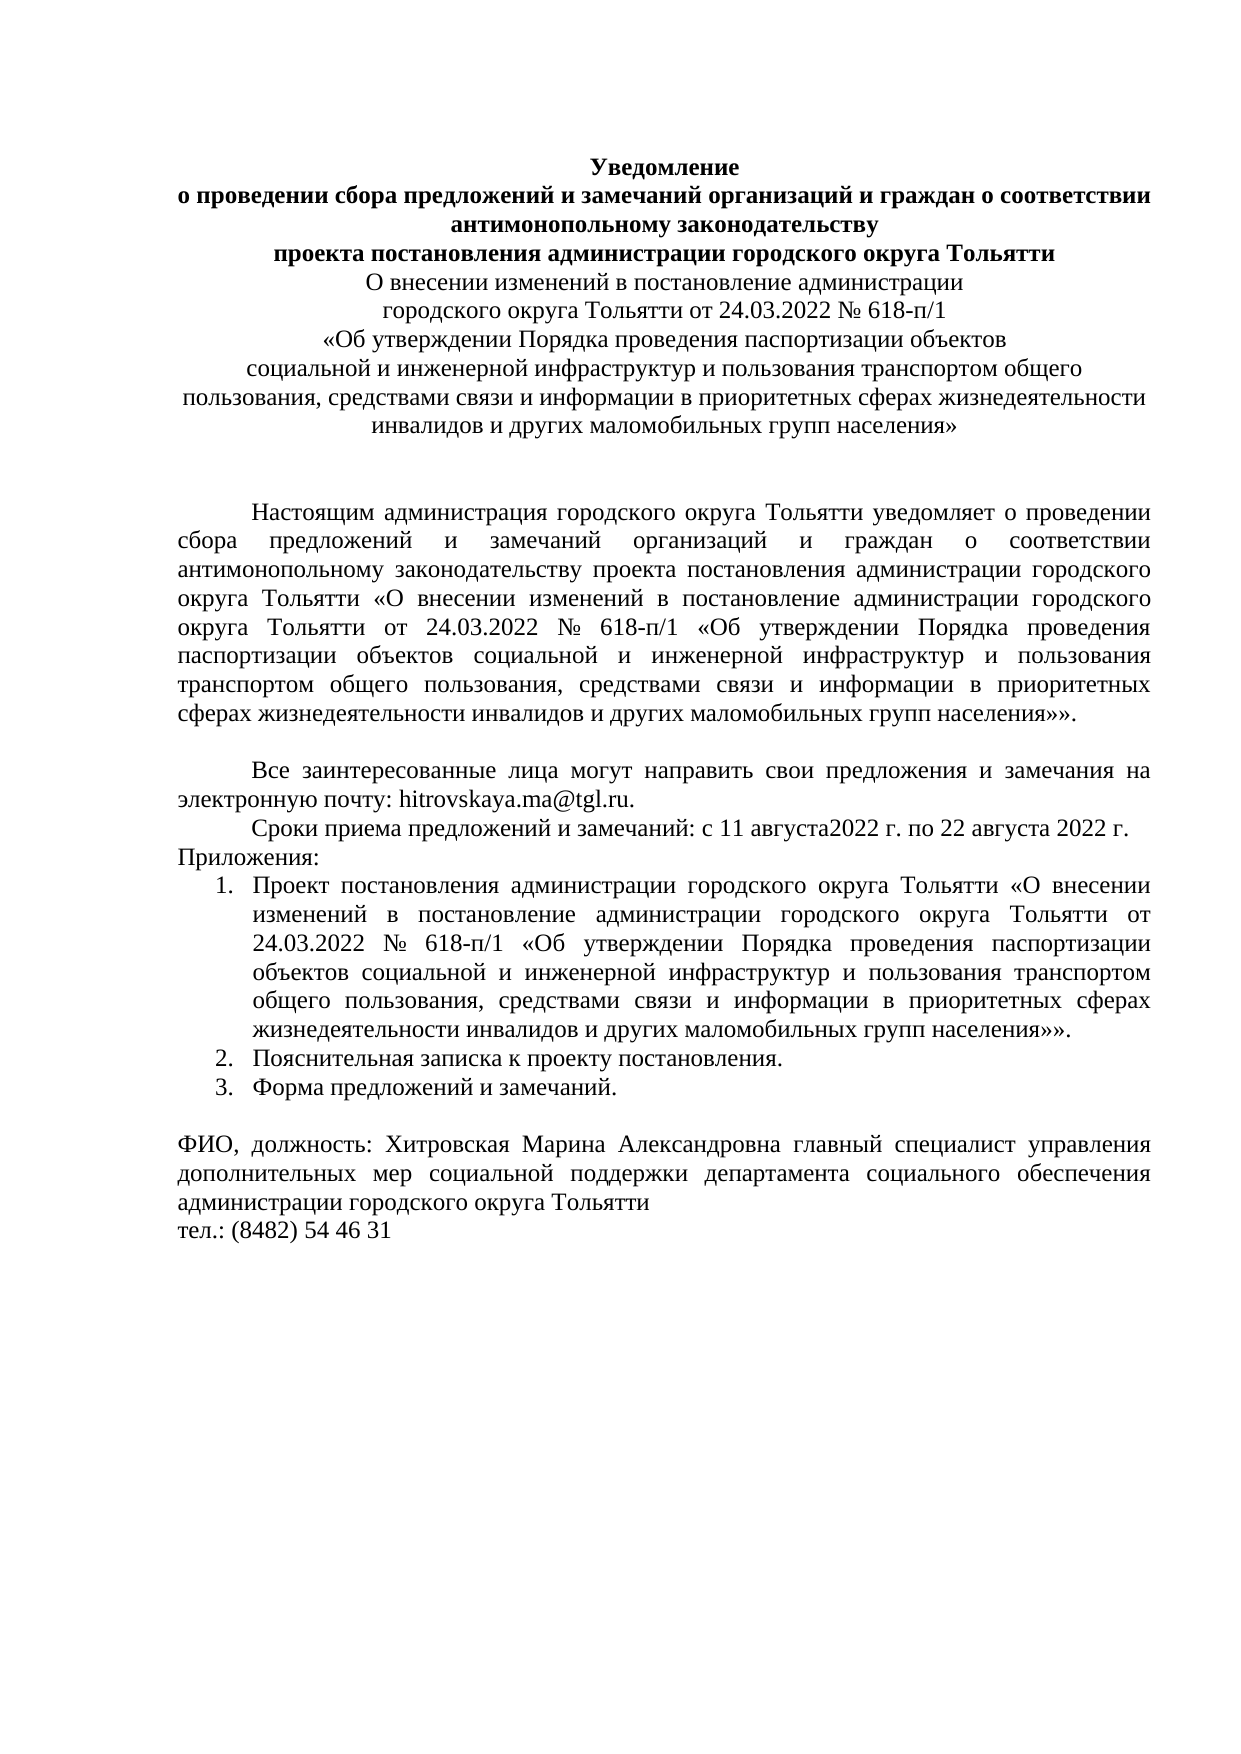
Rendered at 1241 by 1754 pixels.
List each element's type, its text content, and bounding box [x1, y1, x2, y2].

text Уведомление [177, 152, 1152, 180]
text О внесении изменений в постановление администрации [177, 267, 1152, 295]
text Сроки приема предложений и замечаний: с 11 августа2022 г. по 22 августа 2022 г. [177, 813, 1152, 842]
text тел.: (8482) 54 46 31 [177, 1215, 1152, 1244]
text городского округа Тольятти от 24.03.2022 № 618-п/1 [177, 295, 1152, 324]
list Форма предложений и замечаний. [215, 1072, 1152, 1100]
text Все заинтересованные лица могут направить свои предложения и замечания на электронную почту: hitrovskaya.ma@tgl.ru. [177, 755, 1152, 813]
text Настоящим администрация городского округа Тольятти уведомляет о проведении сбора предложений и замечаний организаций и граждан о соответствии антимонопольному законодательству проекта постановления администрации городского округа Тольятти «О внесении изменений в постановление администрации городского округа Тольятти от 24.03.2022 № 618-п/1 «Об утверждении Порядка проведения паспортизации объектов социальной и инженерной инфраструктур и пользования транспортом общего пользования, средствами связи и информации в приоритетных сферах жизнедеятельности инвалидов и других маломобильных групп населения»». [177, 497, 1152, 727]
text проекта постановления администрации городского округа Тольятти [177, 238, 1152, 267]
text «Об утверждении Порядка проведения паспортизации объектов [177, 324, 1152, 353]
text о проведении сбора предложений и замечаний организаций и граждан о соответствии антимонопольному законодательству [177, 180, 1152, 238]
list Проект постановления администрации городского округа Тольятти «О внесении изменений в постановление администрации городского округа Тольятти от 24.03.2022 № 618-п/1 «Об утверждении Порядка проведения паспортизации объектов социальной и инженерной инфраструктур и пользования транспортом общего пользования, средствами связи и информации в приоритетных сферах жизнедеятельности инвалидов и других маломобильных групп населения»». [215, 870, 1152, 1043]
text ФИО, должность: Хитровская Марина Александровна главный специалист управления дополнительных мер социальной поддержки департамента социального обеспечения администрации городского округа Тольятти [177, 1129, 1152, 1215]
text Приложения: [177, 842, 1152, 870]
list Пояснительная записка к проекту постановления. [215, 1043, 1152, 1072]
text социальной и инженерной инфраструктур и пользования транспортом общего пользования, средствами связи и информации в приоритетных сферах жизнедеятельности инвалидов и других маломобильных групп населения» [177, 353, 1152, 439]
